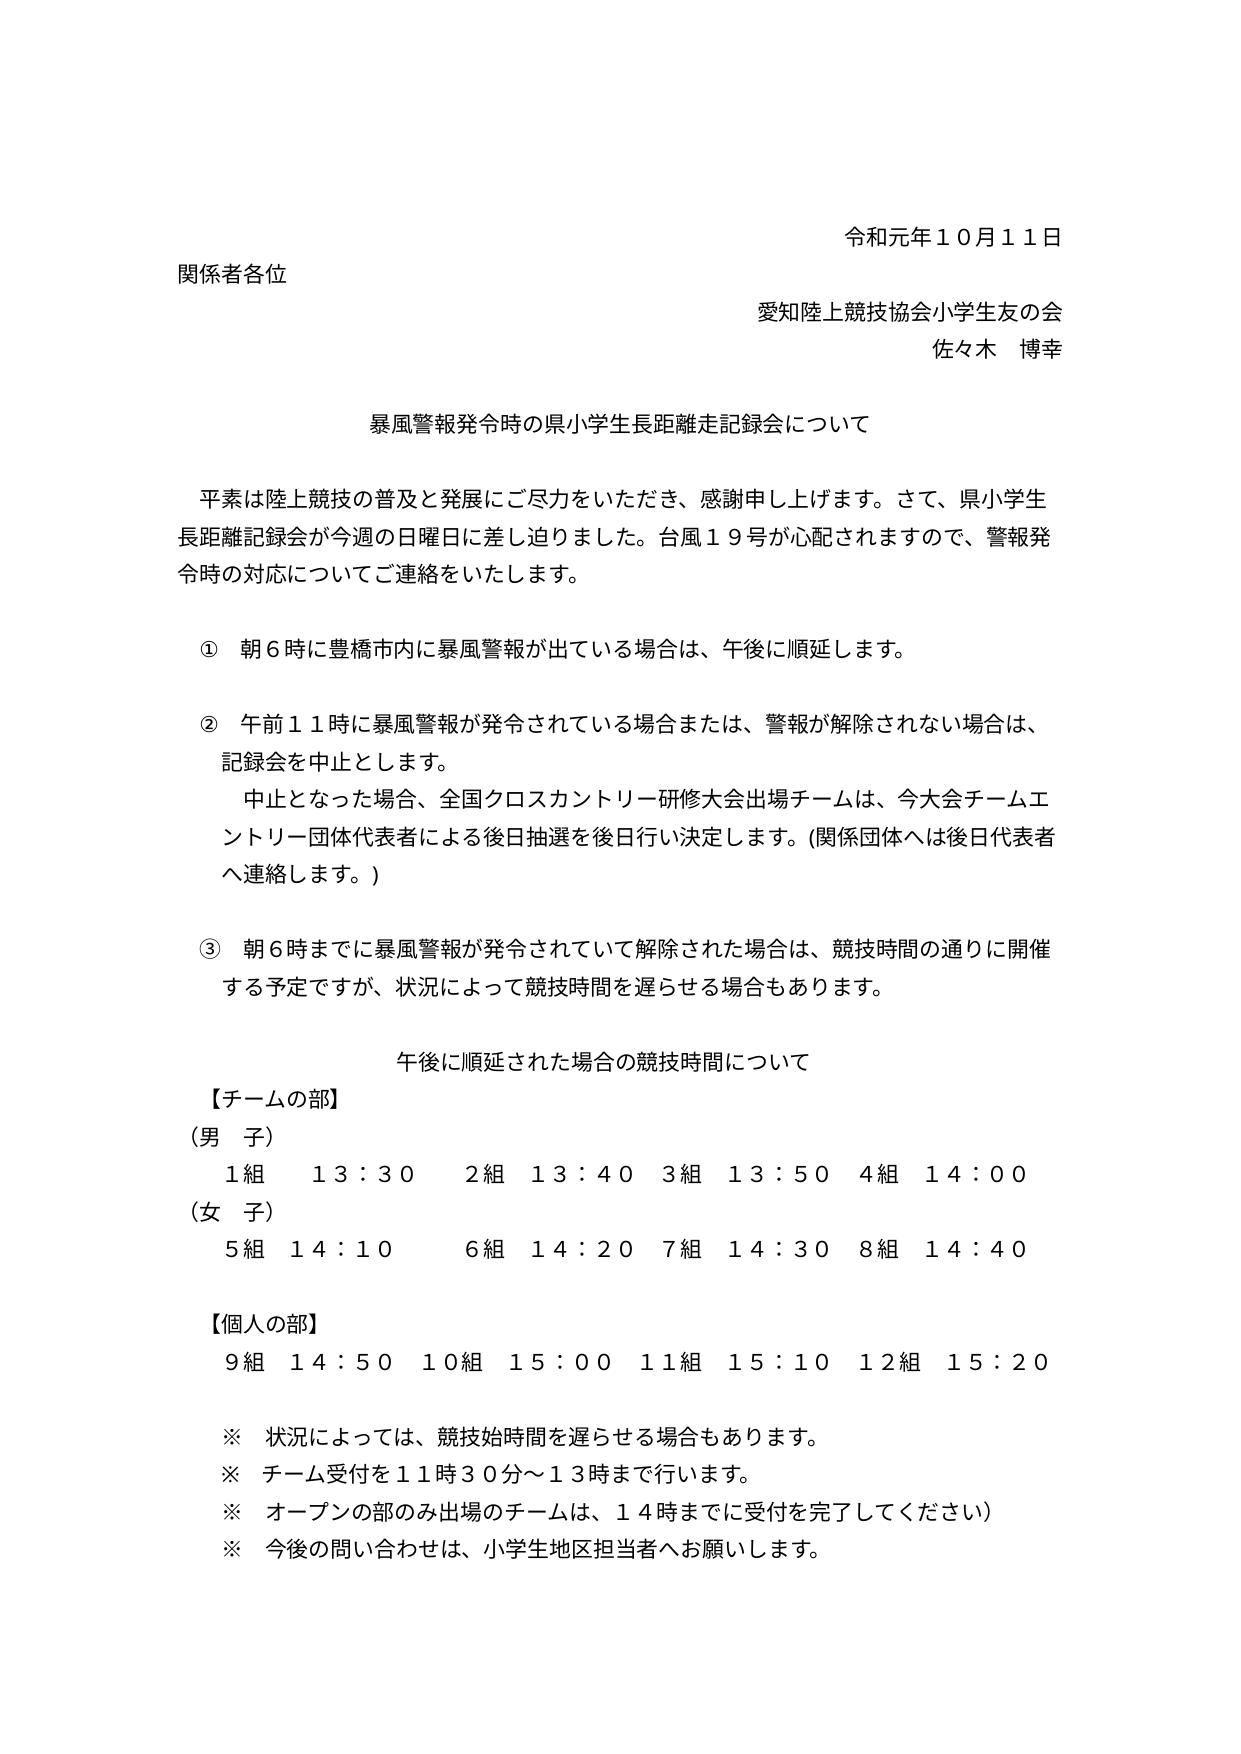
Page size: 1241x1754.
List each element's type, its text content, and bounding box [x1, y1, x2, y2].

text （女 子） [177, 1192, 1063, 1229]
text 愛知陸上競技協会小学生友の会 [177, 292, 1063, 329]
text する予定ですが、状況によって競技時間を遅らせる場合もあります。 [177, 967, 1063, 1004]
text （男 子） [177, 1117, 1063, 1154]
text 暴風警報発令時の県小学生長距離走記録会について [177, 404, 1063, 442]
text ① 朝６時に豊橋市内に暴風警報が出ている場合は、午後に順延します。 [177, 629, 1063, 667]
text 【個人の部】 [177, 1304, 1063, 1342]
text １組 １３：３０ ２組 １３：４０ ３組 １３：５０ ４組 １４：００ [177, 1154, 1063, 1192]
text ③ 朝６時までに暴風警報が発令されていて解除された場合は、競技時間の通りに開催 [177, 929, 1063, 967]
text ※ オープンの部のみ出場のチームは、１４時までに受付を完了してください） [177, 1492, 1063, 1529]
text 平素は陸上競技の普及と発展にご尽力をいただき、感謝申し上げます。さて、県小学生長距離記録会が今週の日曜日に差し迫りました。台風１９号が心配されますので、警報発令時の対応についてご連絡をいたします。 [177, 479, 1063, 592]
text ※ チーム受付を１１時３０分～１３時まで行います。 [177, 1454, 1063, 1492]
text ５組 １４：１０ ６組 １４：２０ ７組 １４：３０ ８組 １４：４０ [177, 1229, 1063, 1267]
text 記録会を中止とします。 [177, 742, 1063, 779]
text 午後に順延された場合の競技時間について [177, 1042, 1063, 1079]
text ９組 １４：５０ １０組 １５：００ １１組 １５：１０ １２組 １５：２０ [177, 1342, 1063, 1379]
text 関係者各位 [177, 254, 1063, 292]
text 【チームの部】 [177, 1079, 1063, 1117]
text ※ 状況によっては、競技始時間を遅らせる場合もあります。 [177, 1417, 1063, 1454]
text 中止となった場合、全国クロスカントリー研修大会出場チームは、今大会チームエントリー団体代表者による後日抽選を後日行い決定します。(関係団体へは後日代表者へ連絡します。) [177, 779, 1063, 892]
text 令和元年１０月１１日 [177, 217, 1063, 254]
text ※ 今後の問い合わせは、小学生地区担当者へお願いします。 [177, 1529, 1063, 1567]
text ② 午前１１時に暴風警報が発令されている場合または、警報が解除されない場合は、 [177, 704, 1063, 742]
text 佐々木 博幸 [177, 329, 1063, 367]
